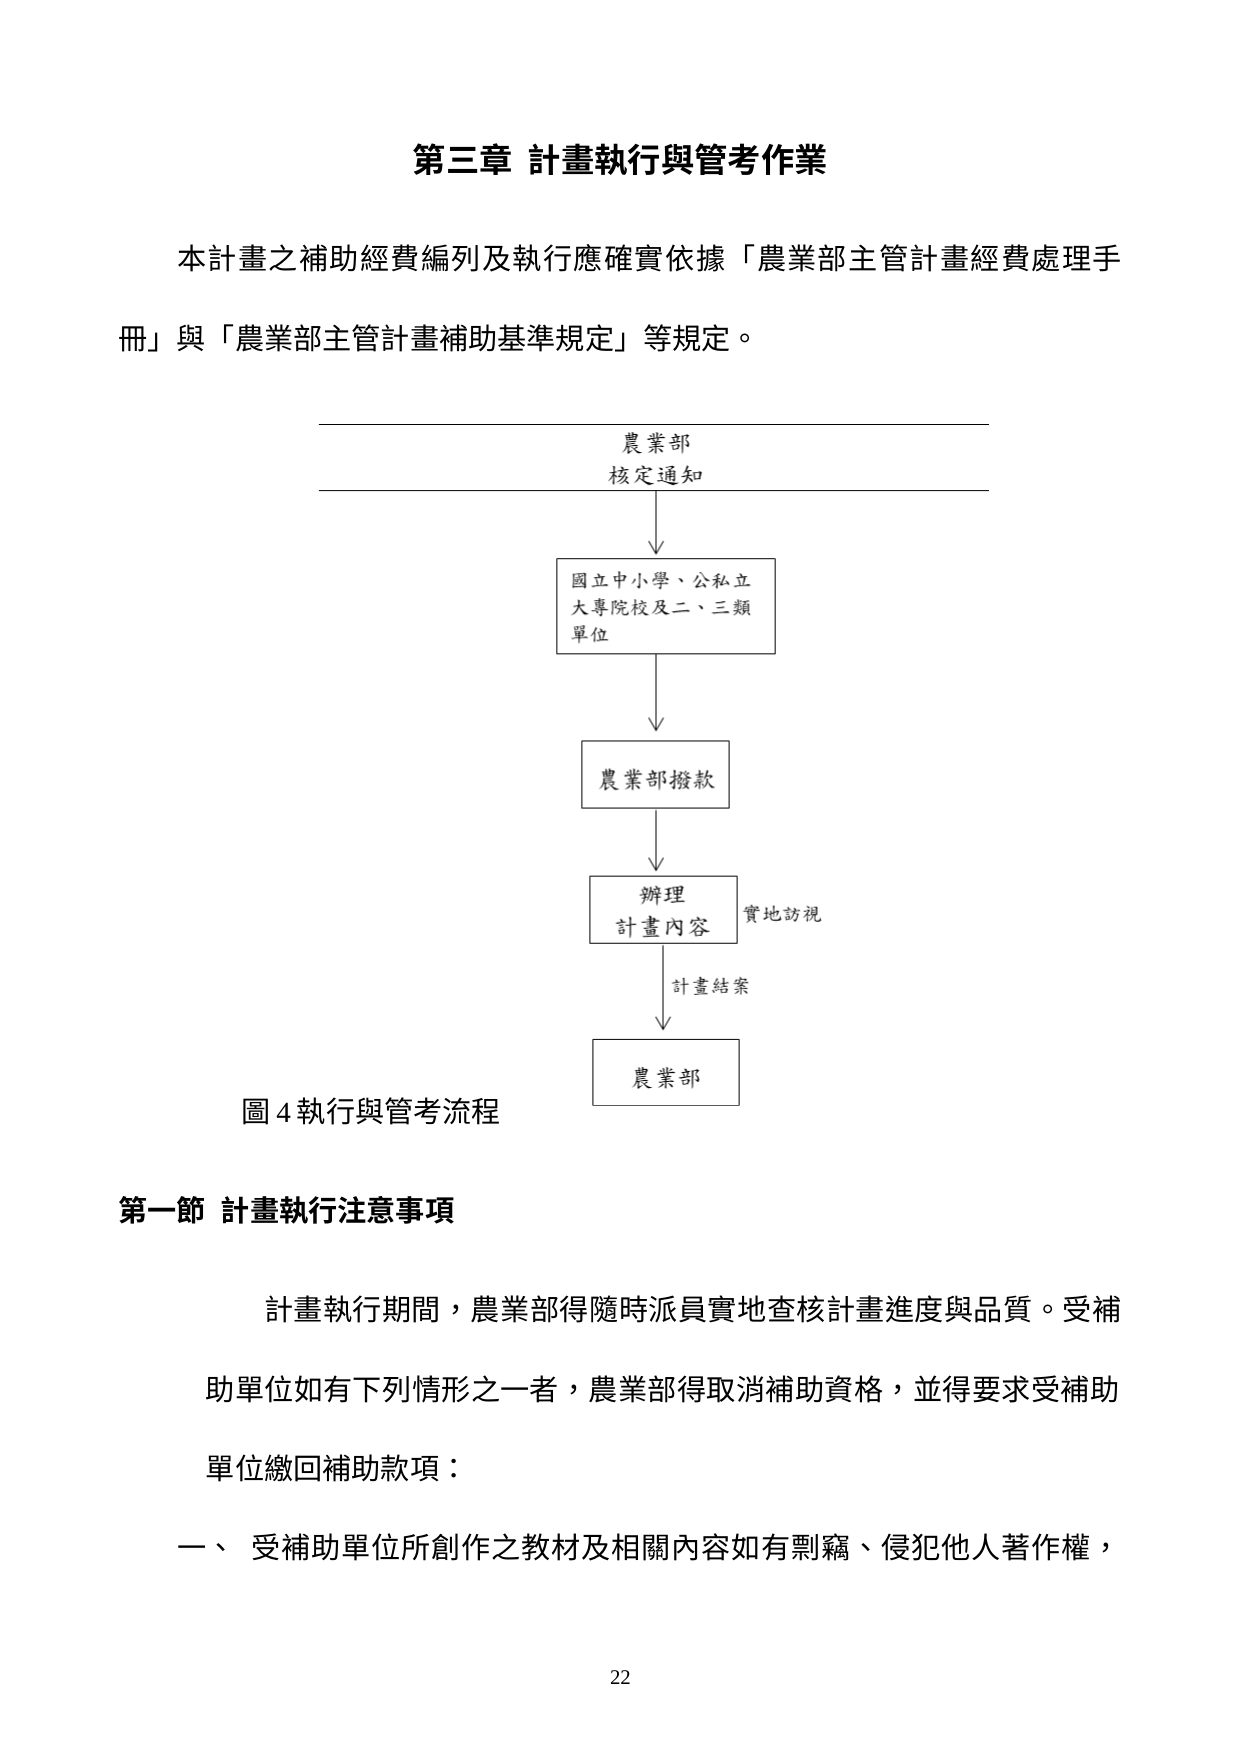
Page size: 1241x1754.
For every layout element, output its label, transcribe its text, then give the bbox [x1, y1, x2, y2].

list 計畫執行期間，農業部得隨時派員實地查核計畫進度與品質。受補助單位如有下列情形之一者，農業部得取消補助資格，並得要求受補助單位繳回補助款項： [206, 1268, 1122, 1506]
picture [317, 419, 988, 1104]
text 圖4執行與管考流程 [118, 1070, 1122, 1149]
text 本計畫之補助經費編列及執行應確實依據「農業部主管計畫經費處理手冊」與「農業部主管計畫補助基準規定」等規定。 [118, 217, 1122, 376]
list 計畫執行注意事項 [118, 1169, 1122, 1248]
subtitle 第三章 計畫執行與管考作業 [118, 118, 1122, 197]
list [177, 1506, 1122, 1586]
